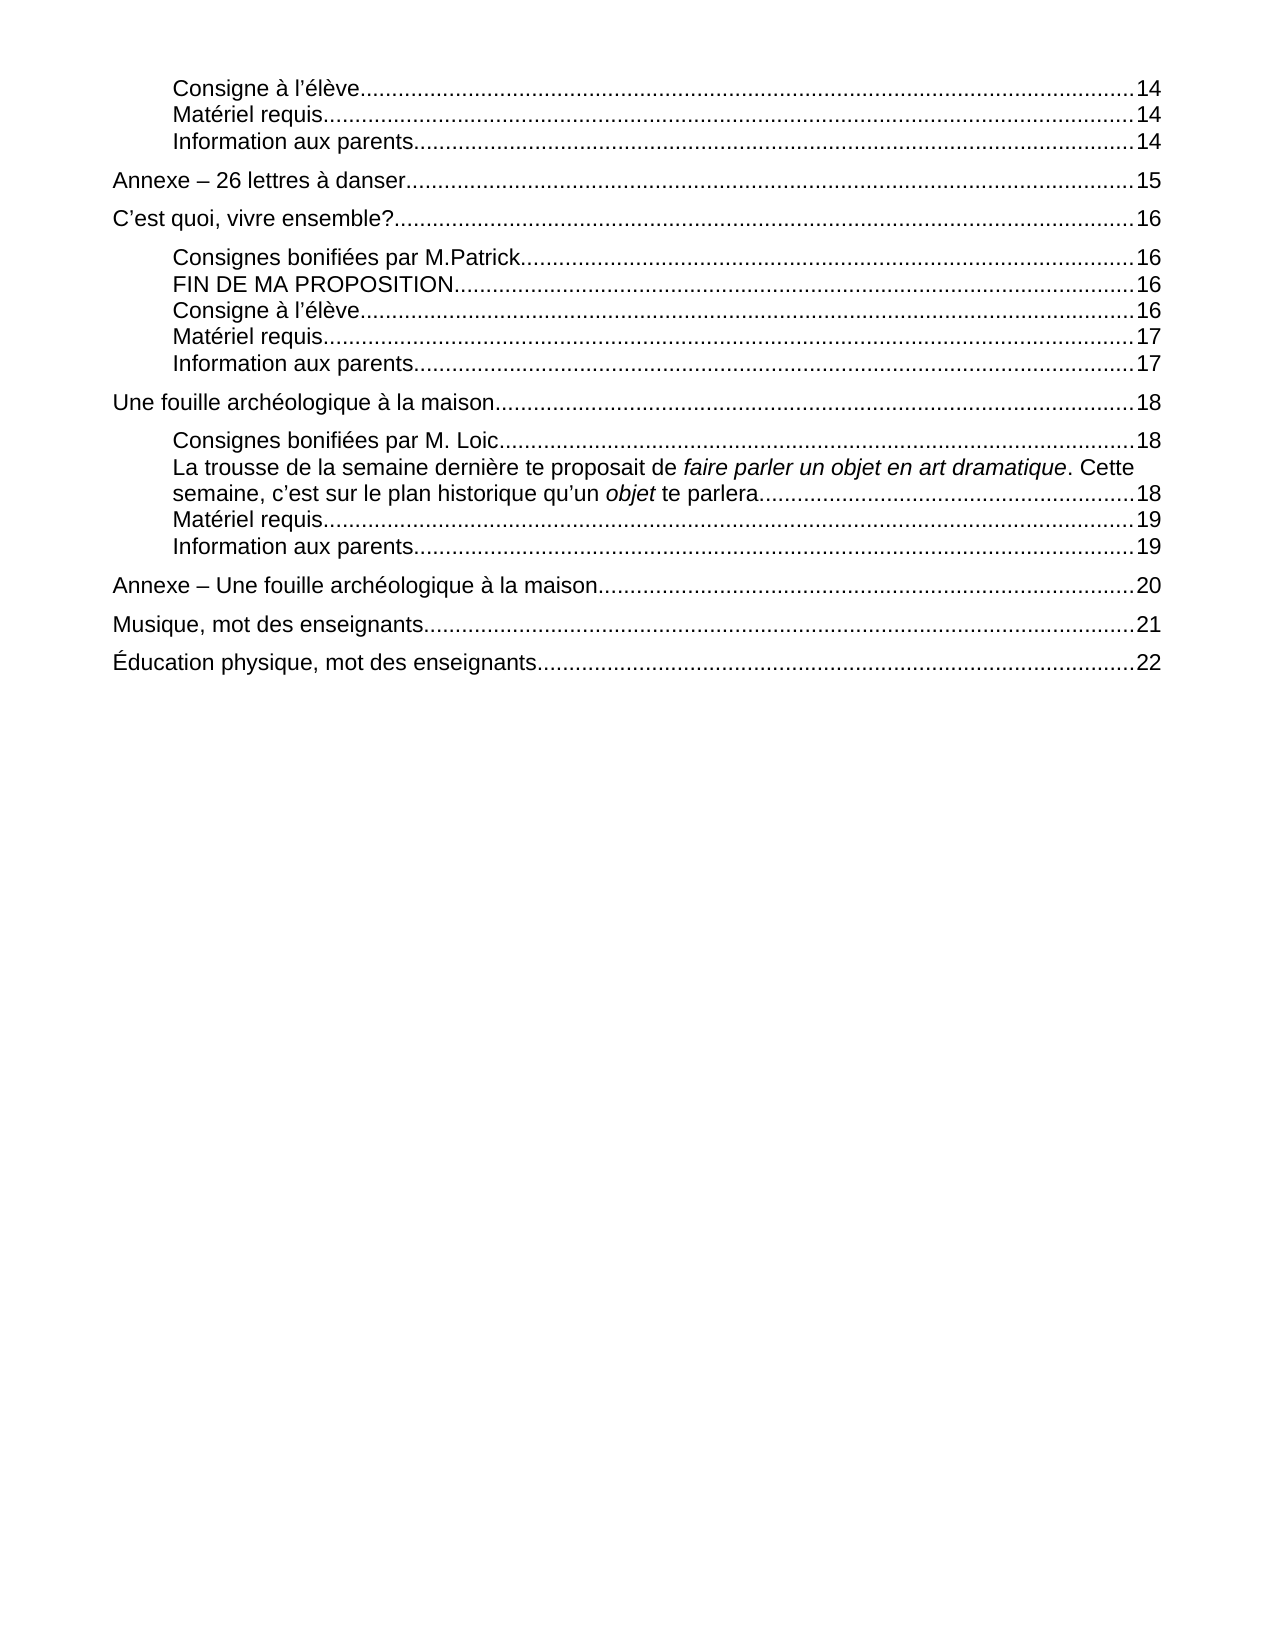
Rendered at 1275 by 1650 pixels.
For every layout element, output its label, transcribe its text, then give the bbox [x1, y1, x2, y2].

text Annexe – 26 lettres à danser 15 [112, 167, 1162, 193]
text FIN DE MA PROPOSITION 16 [172, 271, 1162, 297]
text Information aux parents 17 [172, 350, 1162, 376]
text Consigne à l’élève 14 [172, 75, 1162, 101]
text Matériel requis 19 [172, 506, 1162, 533]
text Musique, mot des enseignants 21 [112, 611, 1162, 637]
text La trousse de la semaine dernière te proposait de faire parler un objet en art dramatique. Cette semaine, c’est sur le plan historique qu’un objet te parlera. 18 [172, 454, 1162, 506]
text Consigne à l’élève 16 [172, 297, 1162, 323]
text Matériel requis 14 [172, 101, 1162, 128]
text Éducation physique, mot des enseignants 22 [112, 649, 1162, 676]
text Information aux parents 19 [172, 533, 1162, 559]
text Consignes bonifiées par M.Patrick 16 [172, 244, 1162, 271]
text Annexe – Une fouille archéologique à la maison 20 [112, 572, 1162, 598]
text Une fouille archéologique à la maison 18 [112, 388, 1162, 415]
text Matériel requis 17 [172, 323, 1162, 350]
text C’est quoi, vivre ensemble? 16 [112, 205, 1162, 232]
text Information aux parents 14 [172, 128, 1162, 154]
text Consignes bonifiées par M. Loic 18 [172, 427, 1162, 454]
